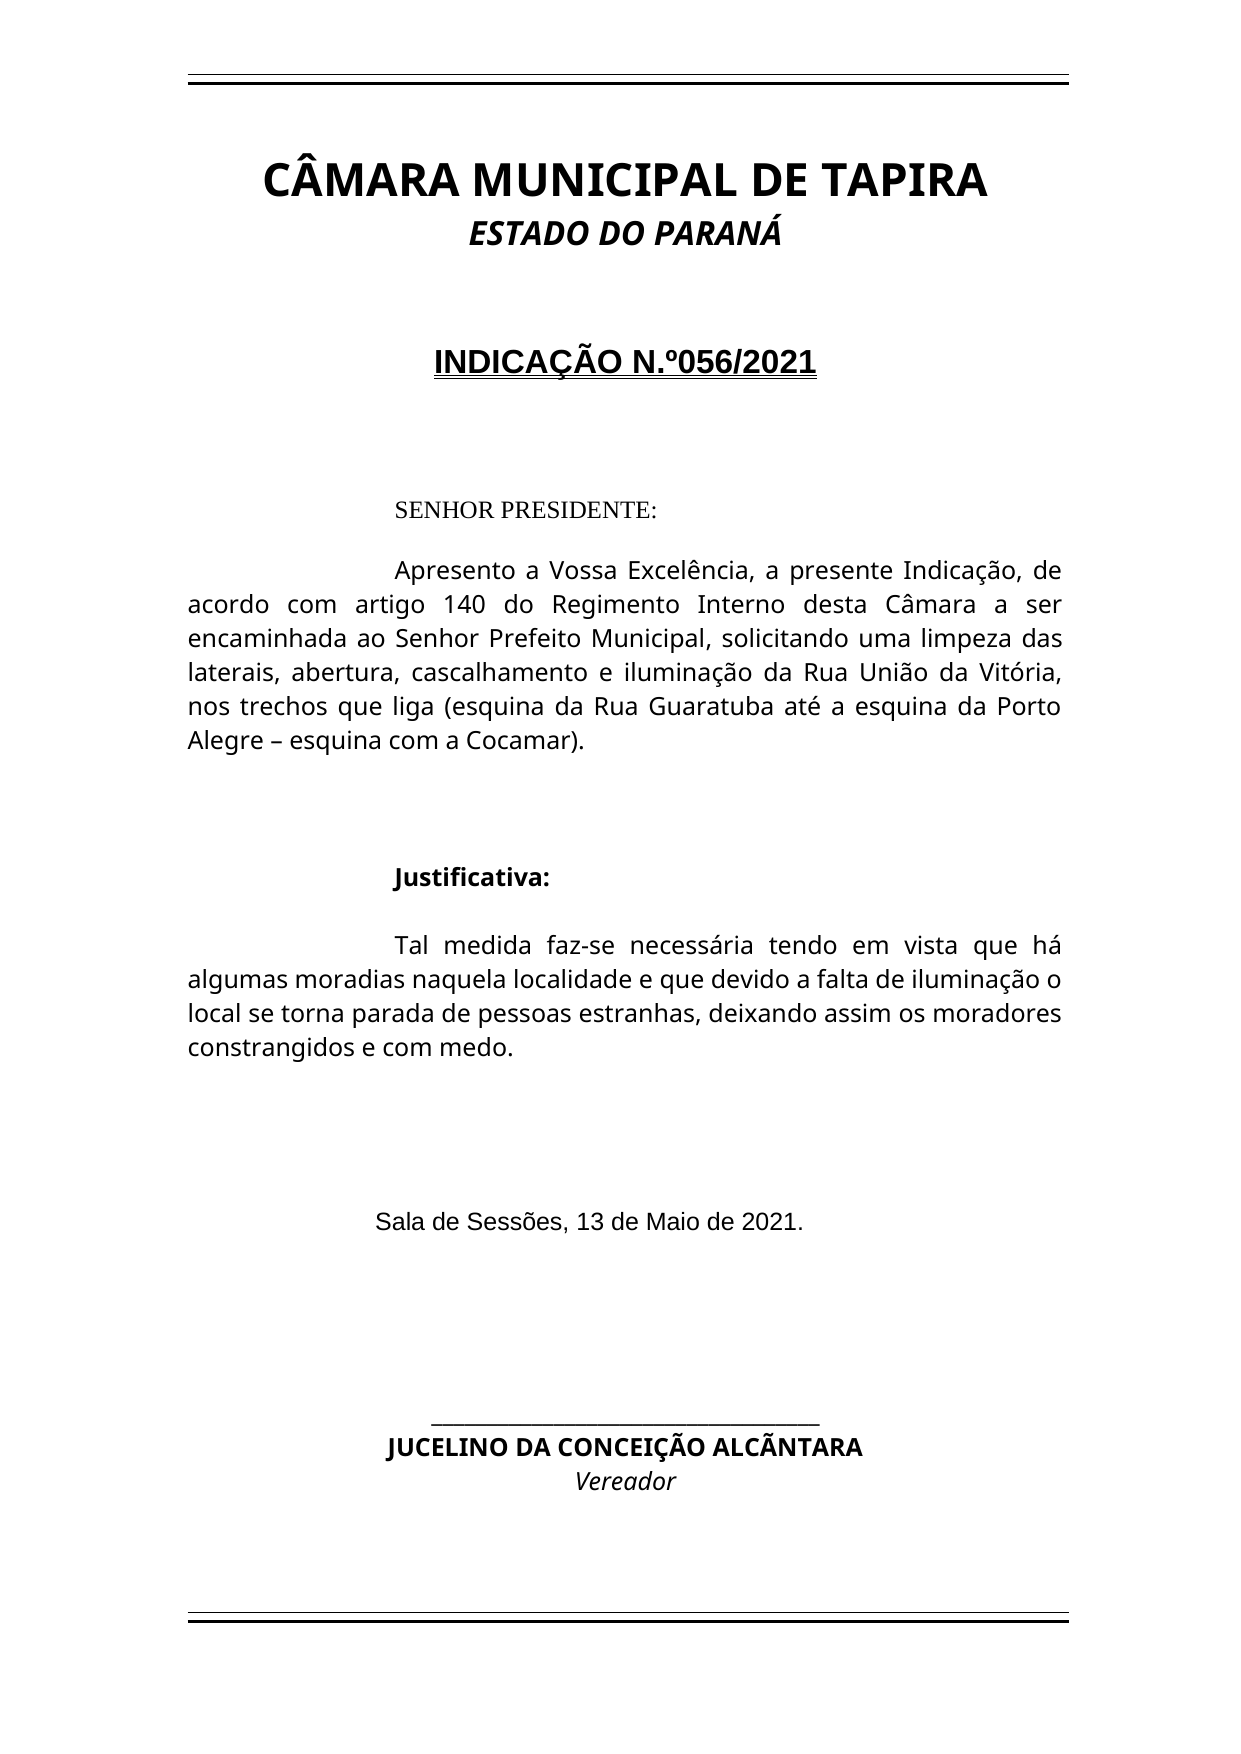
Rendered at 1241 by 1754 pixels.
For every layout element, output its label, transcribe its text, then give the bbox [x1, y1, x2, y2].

text Vereador [187, 1464, 1063, 1498]
text Justificativa: [187, 859, 1063, 893]
text CÂMARA MUNICIPAL DE TAPIRA [187, 148, 1063, 210]
text SENHOR PRESIDENTE: [187, 495, 1063, 524]
text Tal medida faz-se necessária tendo em vista que há algumas moradias naquela localidade e que devido a falta de iluminação o local se torna parada de pessoas estranhas, deixando assim os moradores constrangidos e com medo. [187, 927, 1063, 1063]
text ___________________________________ [187, 1396, 1063, 1430]
text ESTADO DO PARANÁ [187, 210, 1063, 255]
text JUCELINO DA CONCEIÇÃO ALCÃNTARA [187, 1430, 1063, 1464]
text Apresento a Vossa Excelência, a presente Indicação, de acordo com artigo 140 do Regimento Interno desta Câmara a ser encaminhada ao Senhor Prefeito Municipal, solicitando uma limpeza das laterais, abertura, cascalhamento e iluminação da Rua União da Vitória, nos trechos que liga (esquina da Rua Guaratuba até a esquina da Porto Alegre – esquina com a Cocamar). [187, 553, 1063, 757]
text Sala de Sessões, 13 de Maio de 2021. [187, 1207, 1063, 1236]
subtitle INDICAÇÃO N.º056/2021 [187, 342, 1063, 380]
